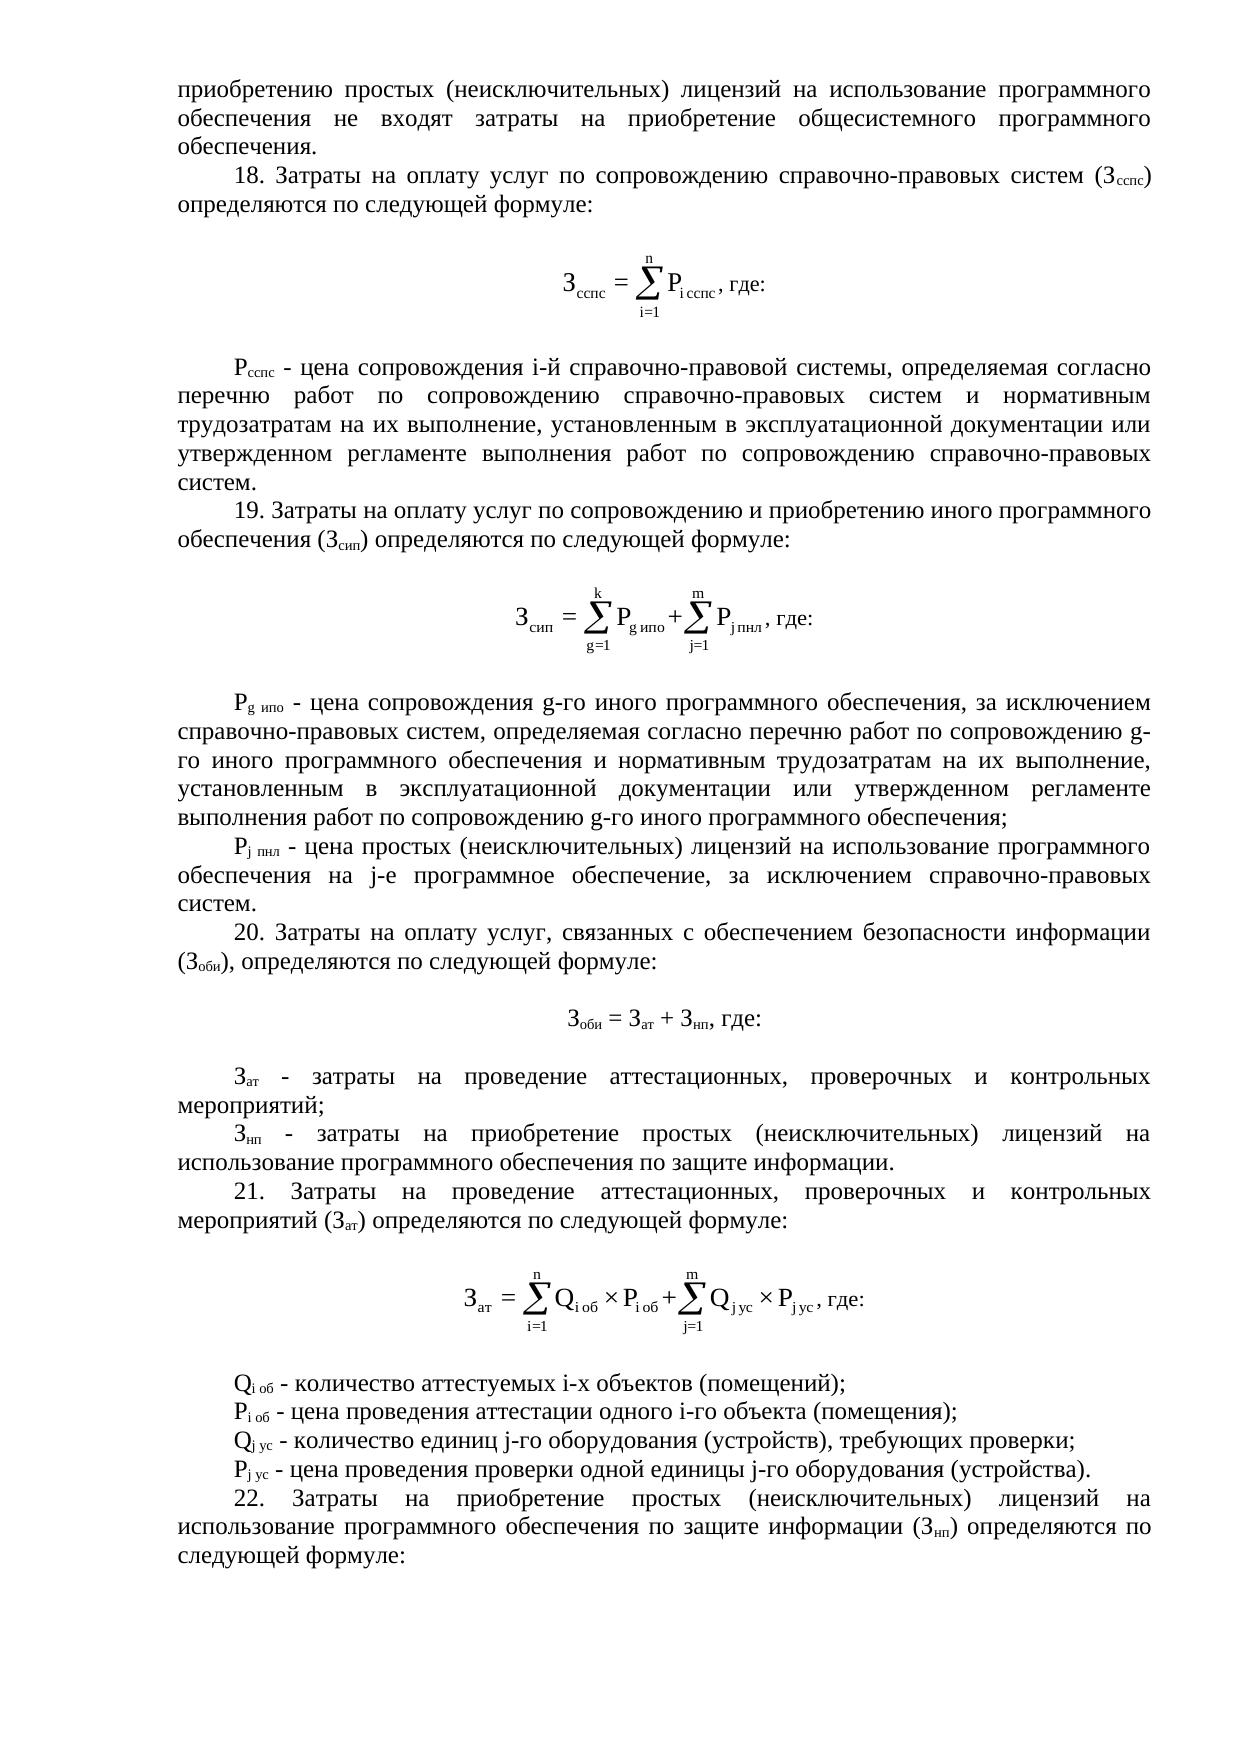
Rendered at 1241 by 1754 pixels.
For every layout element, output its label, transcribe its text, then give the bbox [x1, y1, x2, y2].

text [177, 74, 1152, 160]
text Pi об - цена проведения аттестации одного i-го объекта (помещения); [177, 1396, 1152, 1425]
text Pj пнл - цена простых (неисключительных) лицензий на использование программного обеспечения на j-е программное обеспечение, за исключением справочно-правовых систем. [177, 831, 1152, 917]
text 19. Затраты на оплату услуг по сопровождению и приобретению иного программного обеспечения (Зсип) определяются по следующей формуле: [177, 496, 1152, 553]
text Зат - затраты на проведение аттестационных, проверочных и контрольных мероприятий; [177, 1061, 1152, 1118]
text 18. Затраты на оплату услуг по сопровождению справочно-правовых систем (Зсспс) определяются по следующей формуле: [177, 160, 1152, 218]
text 20. Затраты на оплату услуг, связанных с обеспечением безопасности информации (Зоби), определяются по следующей формуле: [177, 917, 1152, 975]
text 22. Затраты на приобретение простых (неисключительных) лицензий на использование программного обеспечения по защите информации (Знп) определяются по следующей формуле: [177, 1483, 1152, 1569]
text Pj ус - цена проведения проверки одной единицы j-го оборудования (устройства). [177, 1454, 1152, 1483]
text Зоби = Зат + Знп, где: [177, 1003, 1152, 1032]
text Pg ипо - цена сопровождения g-го иного программного обеспечения, за исключением справочно-правовых систем, определяемая согласно перечню работ по сопровождению g-го иного программного обеспечения и нормативным трудозатратам на их выполнение, установленным в эксплуатационной документации или утвержденном регламенте выполнения работ по сопровождению g-го иного программного обеспечения; [177, 687, 1152, 831]
text Рсспс - цена сопровождения i-й справочно-правовой системы, определяемая согласно перечню работ по сопровождению справочно-правовых систем и нормативным трудозатратам на их выполнение, установленным в эксплуатационной документации или утвержденном регламенте выполнения работ по сопровождению справочно-правовых систем. [177, 352, 1152, 496]
text Qj ус - количество единиц j-го оборудования (устройств), требующих проверки; [177, 1425, 1152, 1454]
text 21. Затраты на проведение аттестационных, проверочных и контрольных мероприятий (Зат) определяются по следующей формуле: [177, 1176, 1152, 1233]
text Qi об - количество аттестуемых i-х объектов (помещений); [177, 1368, 1152, 1396]
text Знп - затраты на приобретение простых (неисключительных) лицензий на использование программного обеспечения по защите информации. [177, 1118, 1152, 1176]
